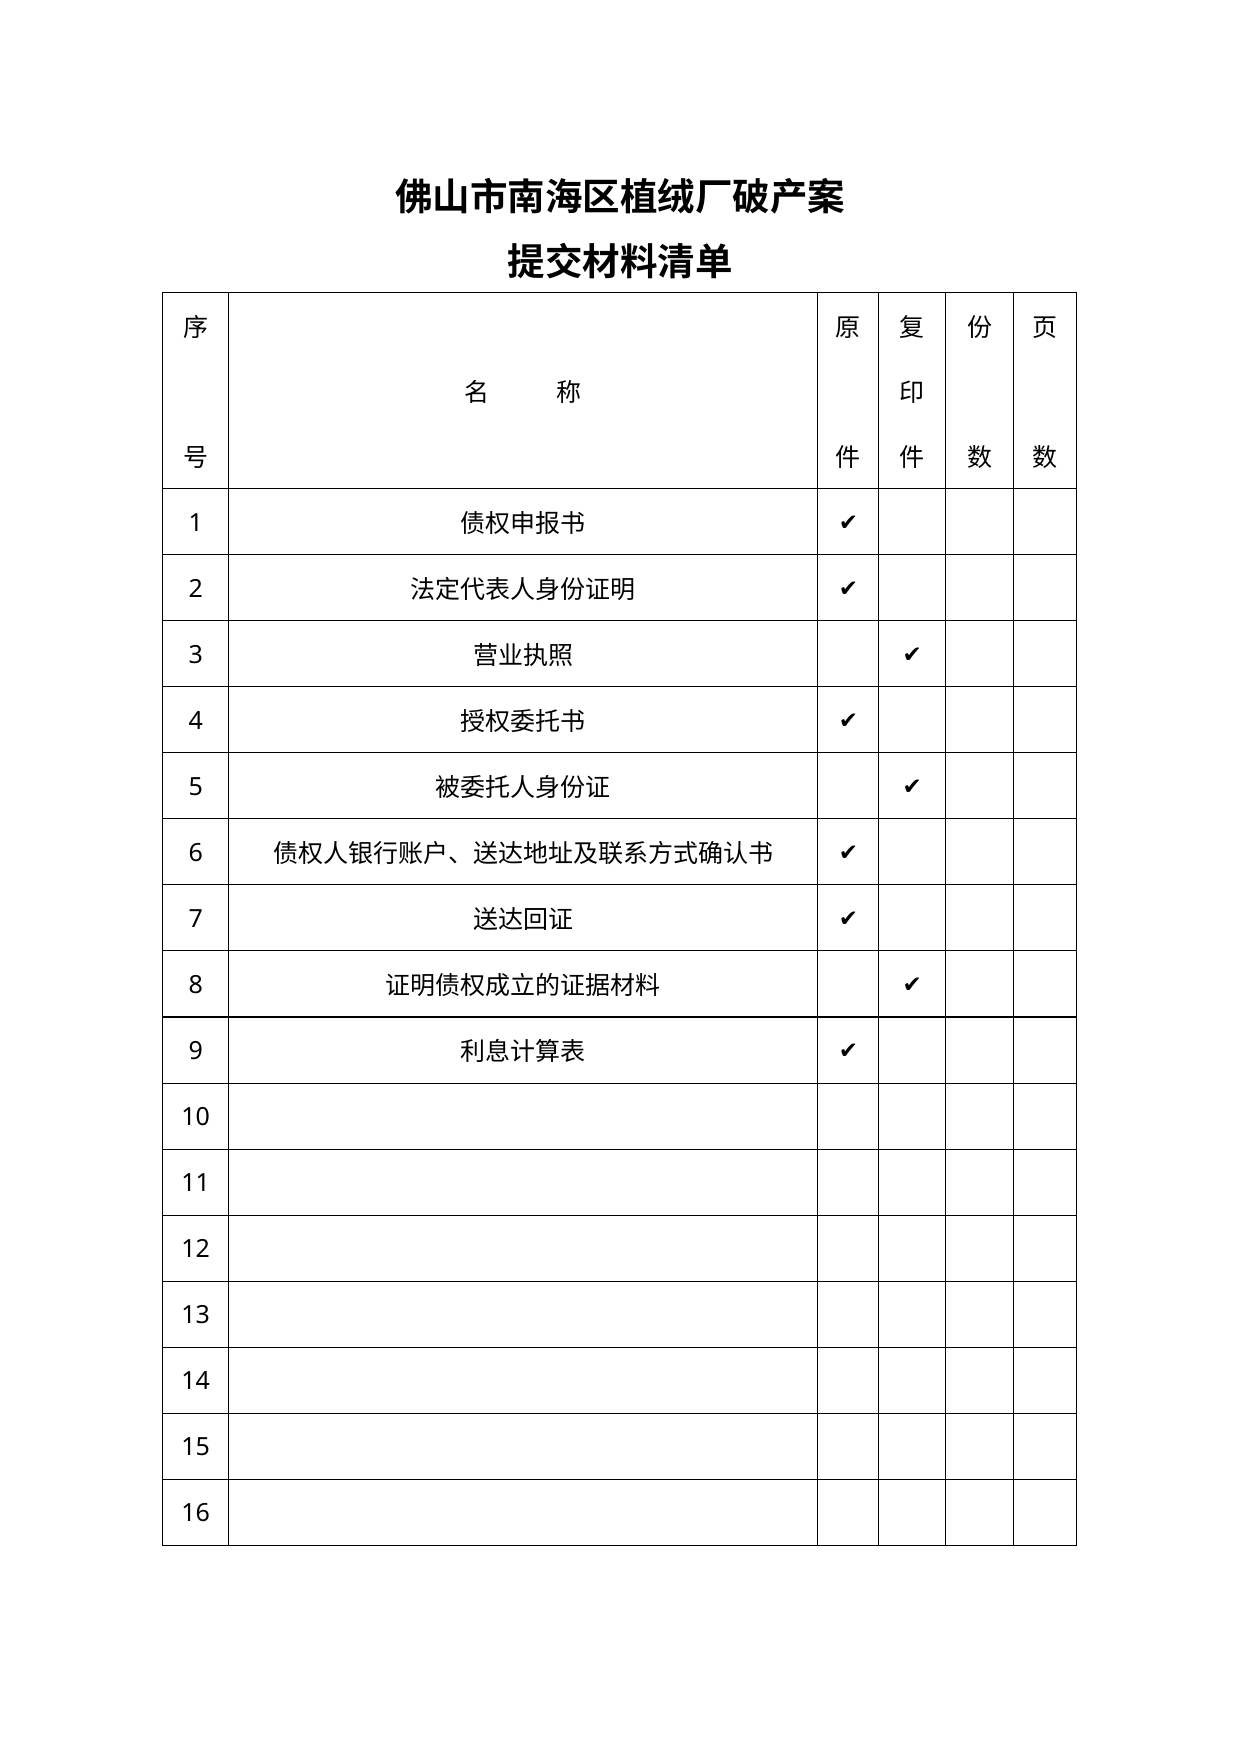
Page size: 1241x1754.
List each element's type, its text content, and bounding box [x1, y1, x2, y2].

table_cell [229, 1084, 817, 1148]
table_cell [879, 1414, 945, 1479]
table_cell [946, 687, 1013, 752]
table_header 份 数 [946, 293, 1013, 488]
table_cell ✔ [818, 1018, 878, 1082]
table_cell [818, 1414, 878, 1479]
table_cell ✔ [818, 489, 878, 554]
table_cell [879, 1348, 945, 1413]
table_cell 11 [163, 1150, 228, 1214]
table_cell [946, 1150, 1013, 1214]
table_cell [229, 1348, 817, 1413]
table_cell 营业执照 [229, 621, 817, 686]
table_cell [818, 753, 878, 818]
table_cell [879, 1480, 945, 1545]
table_cell 4 [163, 687, 228, 752]
table_cell [818, 1084, 878, 1148]
table_cell 法定代表人身份证明 [229, 555, 817, 620]
table_cell [946, 1084, 1013, 1148]
text 佛山市南海区植绒厂破产案 [187, 162, 1053, 227]
table_cell [946, 1348, 1013, 1413]
table_cell [1014, 1480, 1076, 1545]
table_header 页 数 [1014, 293, 1076, 488]
table_cell [1014, 687, 1076, 752]
table_cell 证明债权成立的证据材料 [229, 951, 817, 1016]
table_cell [1014, 1018, 1076, 1082]
table_cell [818, 1216, 878, 1281]
table_cell [1014, 1150, 1076, 1214]
table_cell [1014, 885, 1076, 950]
table_cell [1014, 1216, 1076, 1281]
table_cell [818, 621, 878, 686]
table_header 名 称 [229, 293, 817, 488]
table_header 复 印 件 [879, 293, 945, 488]
table_cell [946, 1282, 1013, 1347]
table_cell ✔ [818, 819, 878, 884]
table_cell [229, 1414, 817, 1479]
table_cell 5 [163, 753, 228, 818]
table_cell [879, 1084, 945, 1148]
table_cell 授权委托书 [229, 687, 817, 752]
table_cell 2 [163, 555, 228, 620]
table_cell [1014, 1414, 1076, 1479]
table_header 原 件 [818, 293, 878, 488]
table_cell 3 [163, 621, 228, 686]
table_cell [229, 1282, 817, 1347]
table_cell [879, 1018, 945, 1082]
table_cell [818, 1150, 878, 1214]
table_cell 12 [163, 1216, 228, 1281]
table_cell 16 [163, 1480, 228, 1545]
table_cell [879, 885, 945, 950]
table_cell 10 [163, 1084, 228, 1148]
table_cell ✔ [879, 753, 945, 818]
table_cell [879, 687, 945, 752]
table_cell [1014, 555, 1076, 620]
table_cell 债权申报书 [229, 489, 817, 554]
table_cell [946, 819, 1013, 884]
table_cell 7 [163, 885, 228, 950]
table_cell [1014, 1282, 1076, 1347]
table_cell [946, 1414, 1013, 1479]
text 提交材料清单 [187, 227, 1053, 292]
table_cell [946, 1018, 1013, 1082]
table_header 序 号 [163, 293, 228, 488]
table_cell [946, 555, 1013, 620]
table_cell [879, 489, 945, 554]
table_cell ✔ [818, 687, 878, 752]
table_cell 6 [163, 819, 228, 884]
table_cell [818, 951, 878, 1016]
table_cell 15 [163, 1414, 228, 1479]
table_cell [1014, 621, 1076, 686]
table_cell 利息计算表 [229, 1018, 817, 1082]
table_cell [818, 1348, 878, 1413]
table_cell [1014, 1348, 1076, 1413]
table_cell 8 [163, 951, 228, 1016]
table_cell ✔ [818, 555, 878, 620]
table_cell [229, 1150, 817, 1214]
table_cell [946, 1216, 1013, 1281]
table_cell 1 [163, 489, 228, 554]
table_cell 债权人银行账户、送达地址及联系方式确认书 [229, 819, 817, 884]
table_cell 被委托人身份证 [229, 753, 817, 818]
table_cell [1014, 951, 1076, 1016]
table_cell [818, 1480, 878, 1545]
table_cell [946, 489, 1013, 554]
table_cell [1014, 1084, 1076, 1148]
table_cell [946, 951, 1013, 1016]
table_cell 13 [163, 1282, 228, 1347]
table_cell ✔ [879, 951, 945, 1016]
table_cell ✔ [818, 885, 878, 950]
table_cell 9 [163, 1018, 228, 1082]
table_cell [879, 1282, 945, 1347]
table_cell [946, 753, 1013, 818]
table_cell [1014, 489, 1076, 554]
table_cell [946, 621, 1013, 686]
table_cell ✔ [879, 621, 945, 686]
table_cell [818, 1282, 878, 1347]
table_cell [879, 555, 945, 620]
table_cell [879, 1150, 945, 1214]
table_cell [1014, 819, 1076, 884]
table_cell [879, 819, 945, 884]
table_cell [229, 1480, 817, 1545]
table_cell [229, 1216, 817, 1281]
table_cell 14 [163, 1348, 228, 1413]
table_cell [1014, 753, 1076, 818]
table_cell 送达回证 [229, 885, 817, 950]
table_cell [946, 885, 1013, 950]
table_cell [879, 1216, 945, 1281]
table_cell [946, 1480, 1013, 1545]
